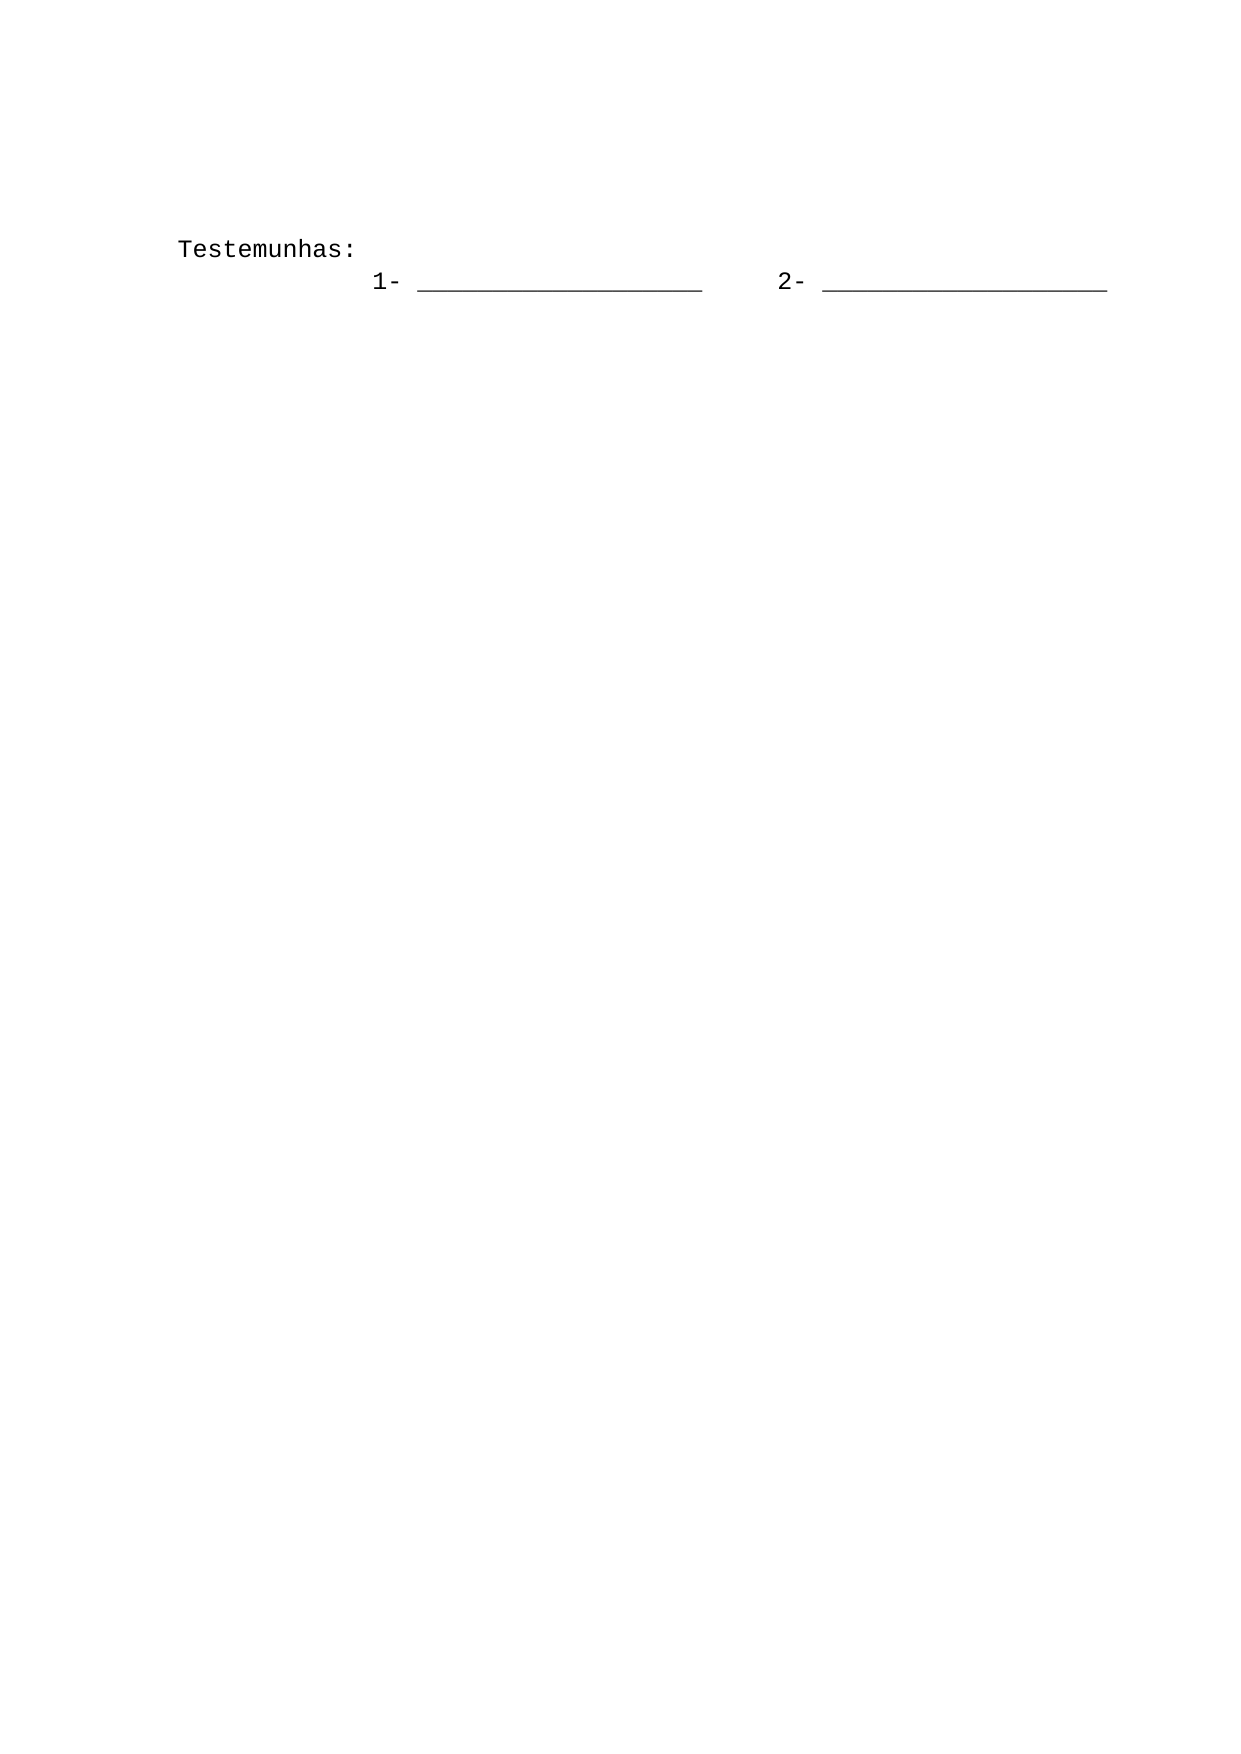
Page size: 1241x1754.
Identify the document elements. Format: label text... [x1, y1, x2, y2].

text Testemunhas: [177, 236, 1122, 264]
text 1- ___________________ 2- ___________________ [177, 269, 1122, 297]
